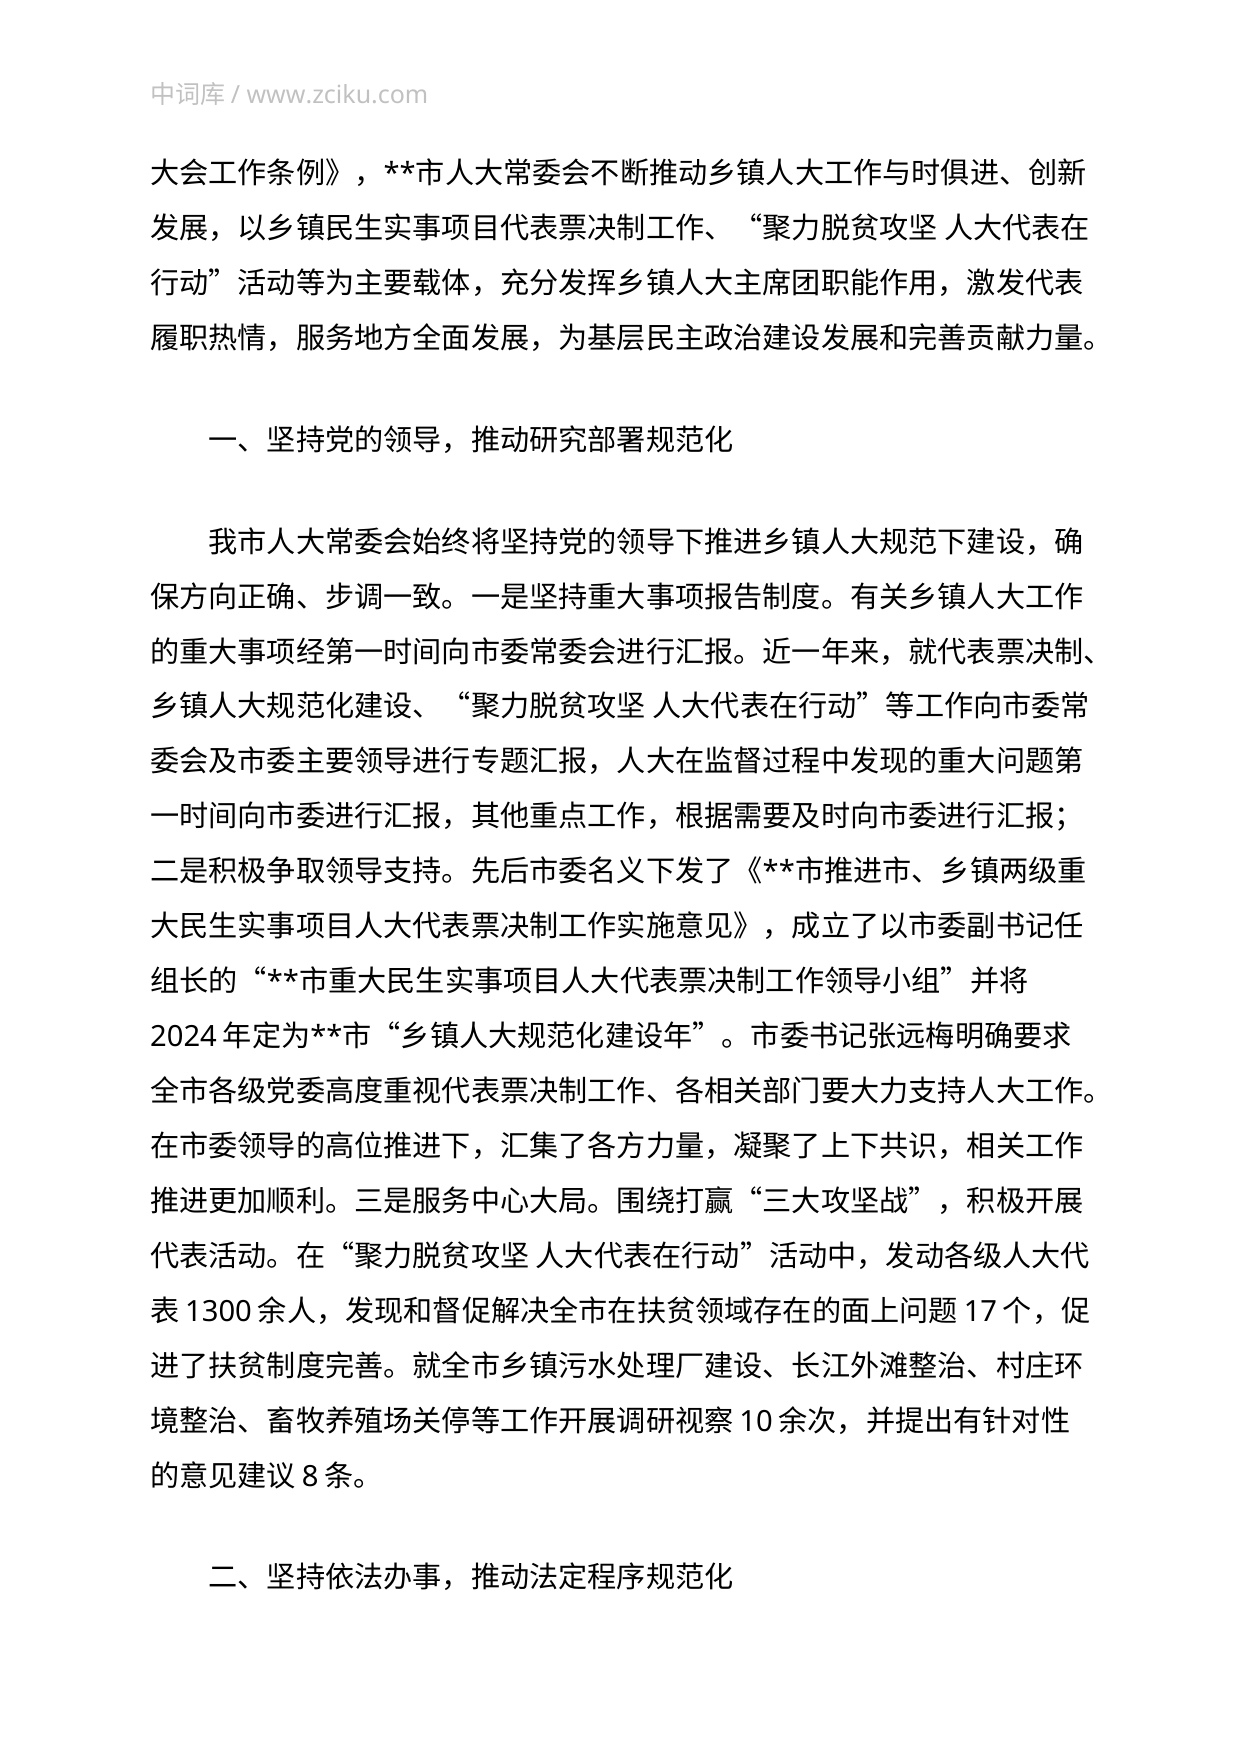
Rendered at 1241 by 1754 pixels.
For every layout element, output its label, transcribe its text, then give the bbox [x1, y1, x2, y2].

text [150, 150, 1090, 357]
text 我市人大常委会始终将坚持党的领导下推进乡镇人大规范下建设，确保方向正确、步调一致。一是坚持重大事项报告制度。有关乡镇人大工作的重大事项经第一时间向市委常委会进行汇报。近一年来，就代表票决制、乡镇人大规范化建设、“聚力脱贫攻坚 人大代表在行动”等工作向市委常委会及市委主要领导进行专题汇报，人大在监督过程中发现的重大问题第一时间向市委进行汇报，其他重点工作，根据需要及时向市委进行汇报；二是积极争取领导支持。先后市委名义下发了《**市推进市、乡镇两级重大民生实事项目人大代表票决制工作实施意见》，成立了以市委副书记任组长的“**市重大民生实事项目人大代表票决制工作领导小组”并将2024年定为**市“乡镇人大规范化建设年”。市委书记张远梅明确要求全市各级党委高度重视代表票决制工作、各相关部门要大力支持人大工作。在市委领导的高位推进下，汇集了各方力量，凝聚了上下共识，相关工作推进更加顺利。三是服务中心大局。围绕打赢“三大攻坚战”，积极开展代表活动。在“聚力脱贫攻坚 人大代表在行动”活动中，发动各级人大代表1300余人，发现和督促解决全市在扶贫领域存在的面上问题17个，促进了扶贫制度完善。就全市乡镇污水处理厂建设、长江外滩整治、村庄环境整治、畜牧养殖场关停等工作开展调研视察10余次，并提出有针对性的意见建议8条。 [150, 518, 1090, 1494]
text 二、坚持依法办事，推动法定程序规范化 [150, 1554, 1090, 1596]
text 一、坚持党的领导，推动研究部署规范化 [150, 417, 1090, 459]
